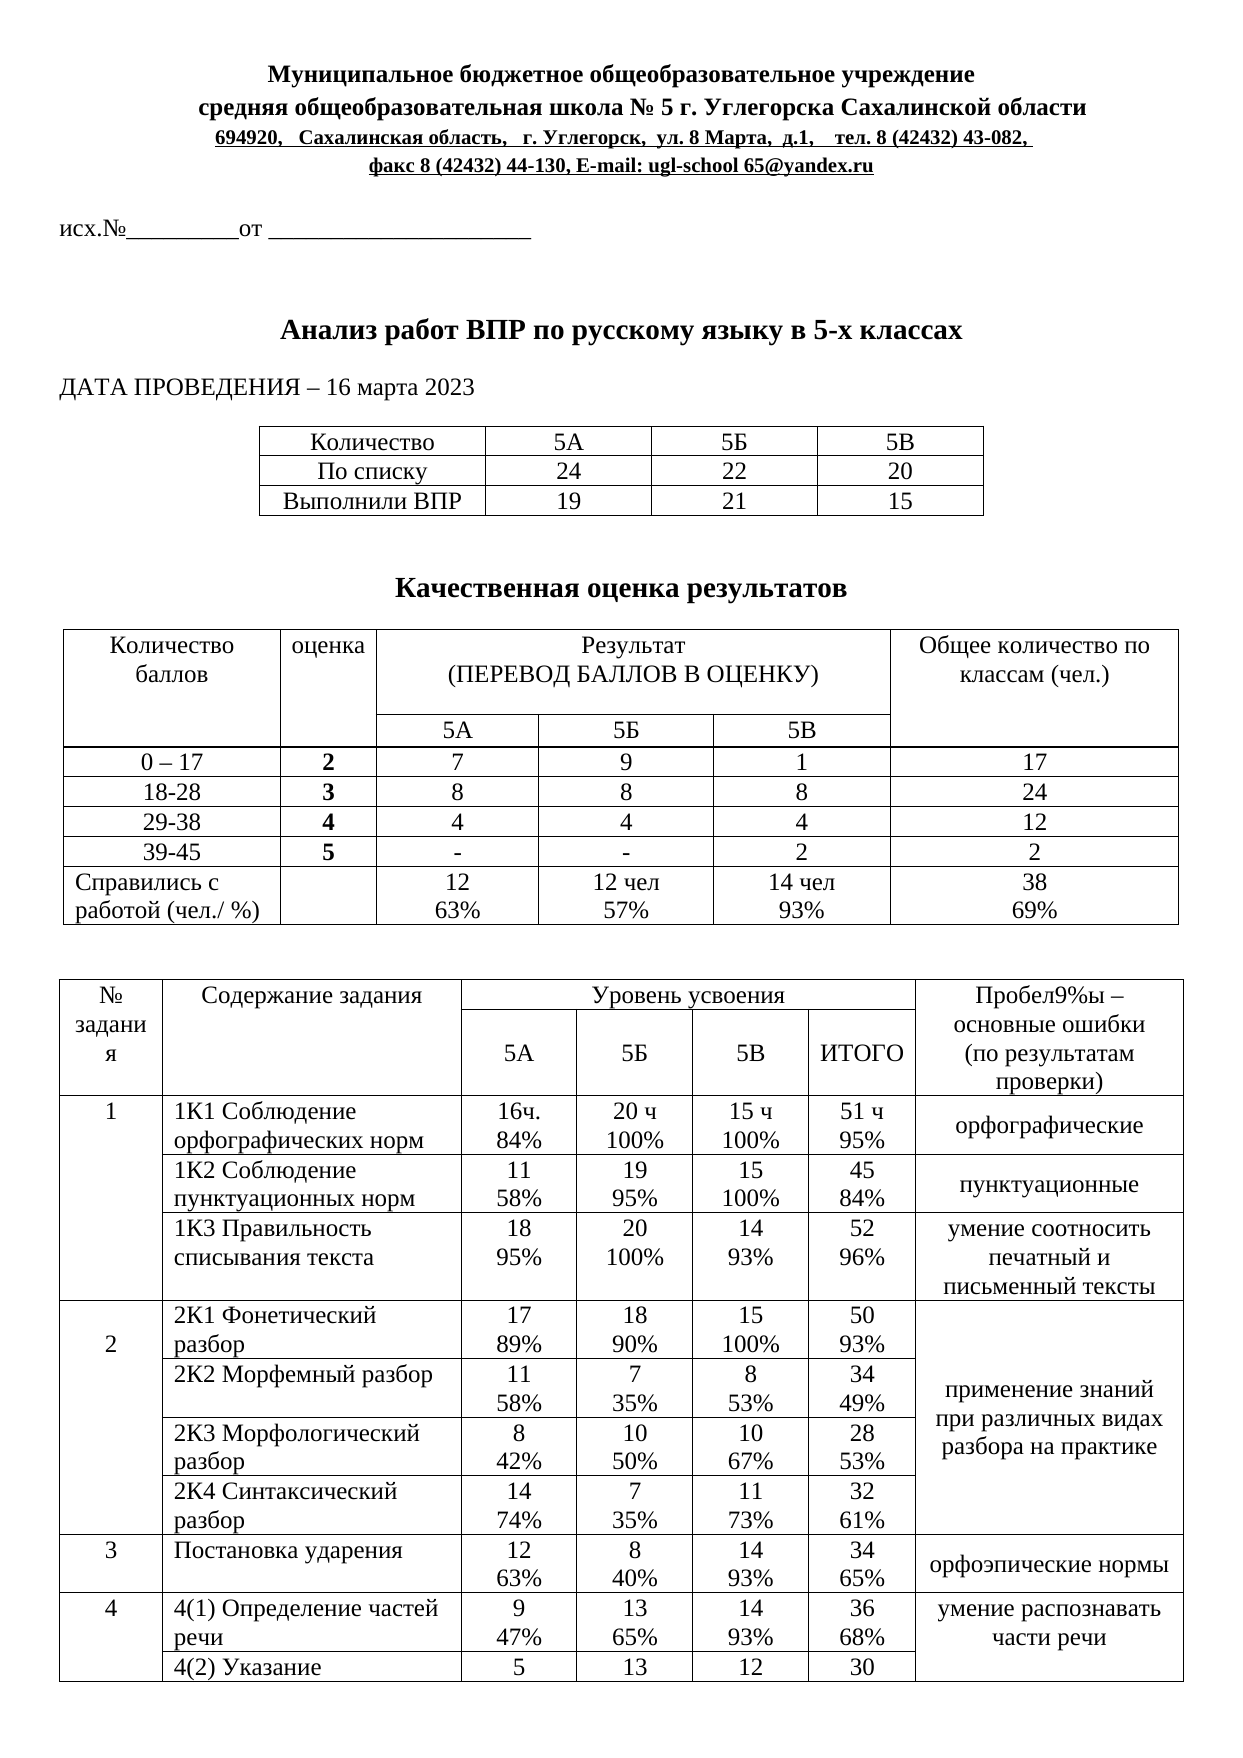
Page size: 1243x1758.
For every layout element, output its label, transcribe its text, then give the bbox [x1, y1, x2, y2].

table_cell 2 [891, 837, 1178, 866]
table_cell 5А [377, 715, 538, 746]
table_cell 4 [377, 807, 538, 836]
text Муниципальное бюджетное общеобразовательное учреждение [59, 59, 1183, 88]
table_cell 2 [281, 748, 376, 776]
table_cell 11 58% [462, 1359, 576, 1417]
text исх.№_________от _____________________ [59, 213, 1183, 242]
table_cell 14 чел 93% [714, 867, 890, 924]
table_cell 7 35% [577, 1476, 692, 1534]
text средняя общеобразовательная школа № . Углегорска Сахалинской области [59, 92, 1183, 121]
table_cell 10 50% [577, 1418, 692, 1475]
table_cell 16ч. 84% [462, 1096, 576, 1154]
table_cell 14 93% [693, 1535, 808, 1592]
table_cell 22 [652, 456, 817, 485]
table_cell 19 [486, 486, 651, 515]
text Анализ работ ВПР по русскому языку в 5-х классах [59, 312, 1183, 346]
table_cell 15 ч 100% [693, 1096, 808, 1154]
table_cell 8 [714, 777, 890, 806]
table_cell 13 65% [577, 1652, 692, 1681]
table_cell 20 [818, 456, 983, 485]
text Качественная оценка результатов [59, 570, 1183, 603]
table_cell 8 [377, 777, 538, 806]
table_header 5А [486, 427, 651, 455]
table_cell 1 [714, 748, 890, 776]
table_cell 5Б [539, 715, 713, 746]
table_cell 50 93% [809, 1301, 915, 1358]
table_header 5Б [652, 427, 817, 455]
table_cell 11 73% [693, 1476, 808, 1534]
table_cell 51 ч 95% [809, 1096, 915, 1154]
table_header Результат (ПЕРЕВОД БАЛЛОВ В ОЦЕНКУ) [377, 630, 890, 714]
table_header Пробел9%ы – основные ошибки (по результатам проверки) [916, 980, 1183, 1095]
table_cell 7 35% [577, 1359, 692, 1417]
table_cell орфографические [916, 1096, 1183, 1154]
table_cell применение знаний при различных видах разбора на практике [916, 1301, 1183, 1534]
text ДАТА ПРОВЕДЕНИЯ – 16 марта 2023 [59, 372, 1183, 401]
table_cell 38 69% [891, 867, 1178, 924]
table_cell 4(1) Определение частей речи [163, 1593, 461, 1651]
table_cell 14 93% [693, 1213, 808, 1299]
table_cell 2К2 Морфемный разбор [163, 1359, 461, 1417]
table_cell 2К4 Синтаксический разбор [163, 1476, 461, 1534]
table_header Количество баллов [64, 630, 280, 746]
text факс 8 (42432) 44-130, E-mail: ugl-school 65@yandex.ru [59, 153, 1183, 177]
table_cell 4 [281, 807, 376, 836]
table_cell 14 74% [462, 1476, 576, 1534]
table_cell 15 100% [693, 1301, 808, 1358]
table_cell 4 [714, 807, 890, 836]
table_cell 12 [891, 807, 1178, 836]
table_cell 0 – 17 [64, 748, 280, 776]
table_cell 12 63% [377, 867, 538, 924]
table_cell Выполнили ВПР [260, 486, 485, 515]
table_cell 20 100% [577, 1213, 692, 1299]
table_cell 34 65% [809, 1535, 915, 1592]
table_cell 12 80% [693, 1652, 808, 1681]
table_cell 5В [714, 715, 890, 746]
table_cell 5В [693, 1010, 808, 1095]
table_cell 1К1 Соблюдение орфографических норм [163, 1096, 461, 1154]
text 694920, Сахалинская область, г. Углегорск, ул. 8 Марта, д.1, тел. 8 (42432) 43-082, [59, 125, 1183, 149]
table_cell пунктуационные [916, 1155, 1183, 1212]
table_header Уровень усвоения [462, 980, 915, 1009]
table_cell 2К3 Морфологический разбор [163, 1418, 461, 1475]
table_cell 18 95% [462, 1213, 576, 1299]
table_cell 36 68% [809, 1593, 915, 1651]
table_cell Постановка ударения [163, 1535, 461, 1592]
table_cell 13 65% [577, 1593, 692, 1651]
table_cell 32 61% [809, 1476, 915, 1534]
table_header оценка [281, 630, 376, 746]
table_cell 29-38 [64, 807, 280, 836]
table_cell 7 [377, 748, 538, 776]
table_cell 5А [462, 1010, 576, 1095]
table_cell 5 [281, 837, 376, 866]
table_cell 8 [539, 777, 713, 806]
table_cell 12 чел 57% [539, 867, 713, 924]
table_cell 9 [539, 748, 713, 776]
table_header Содержание задания [163, 980, 461, 1095]
table_cell 3 [281, 777, 376, 806]
table_cell 4 [539, 807, 713, 836]
table_cell 8 53% [693, 1359, 808, 1417]
table_cell Справились с работой (чел./ %) [64, 867, 280, 924]
table_cell 2 [60, 1301, 162, 1534]
table_cell 18 90% [577, 1301, 692, 1358]
table_cell 24 [486, 456, 651, 485]
table_header № задания [60, 980, 162, 1095]
table_cell - [377, 837, 538, 866]
table_cell умение соотносить печатный и письменный тексты [916, 1213, 1183, 1299]
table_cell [163, 1652, 461, 1681]
table_cell 2К1 Фонетический разбор [163, 1301, 461, 1358]
table_cell ИТОГО [809, 1010, 915, 1095]
table_cell 39-45 [64, 837, 280, 866]
table_header Общее количество по классам (чел.) [891, 630, 1178, 746]
table_cell По списку [260, 456, 485, 485]
table_cell 1 [60, 1096, 162, 1299]
table_cell - [539, 837, 713, 866]
table_cell 28 53% [809, 1418, 915, 1475]
table_cell 5Б [577, 1010, 692, 1095]
table_cell умение распознавать части речи [916, 1593, 1183, 1681]
table_cell 9 47% [462, 1593, 576, 1651]
table_cell 52 96% [809, 1213, 915, 1299]
table_cell [281, 867, 376, 924]
table_cell 8 40% [577, 1535, 692, 1592]
table_cell 30 57% [809, 1652, 915, 1681]
table_cell 15 100% [693, 1155, 808, 1212]
table_cell 1К2 Соблюдение пунктуационных норм [163, 1155, 461, 1212]
table_cell 24 [891, 777, 1178, 806]
table_cell 11 58% [462, 1155, 576, 1212]
table_cell 21 [652, 486, 817, 515]
table_cell 10 67% [693, 1418, 808, 1475]
table_cell 20 ч 100% [577, 1096, 692, 1154]
table_cell 3 [60, 1535, 162, 1592]
table_cell 17 [891, 748, 1178, 776]
table_cell 18-28 [64, 777, 280, 806]
table_cell 45 84% [809, 1155, 915, 1212]
table_cell 8 42% [462, 1418, 576, 1475]
table_cell 17 89% [462, 1301, 576, 1358]
table_header 5В [818, 427, 983, 455]
table_cell 1К3 Правильность списывания текста [163, 1213, 461, 1299]
table_cell 12 63% [462, 1535, 576, 1592]
table_cell 19 95% [577, 1155, 692, 1212]
table_cell 15 [818, 486, 983, 515]
table_cell 2 [714, 837, 890, 866]
table_cell 5 26% [462, 1652, 576, 1681]
table_cell 34 49% [809, 1359, 915, 1417]
table_cell 14 93% [693, 1593, 808, 1651]
table_header Количество [260, 427, 485, 455]
table_cell орфоэпические нормы [916, 1535, 1183, 1592]
table_cell 4 [60, 1593, 162, 1681]
